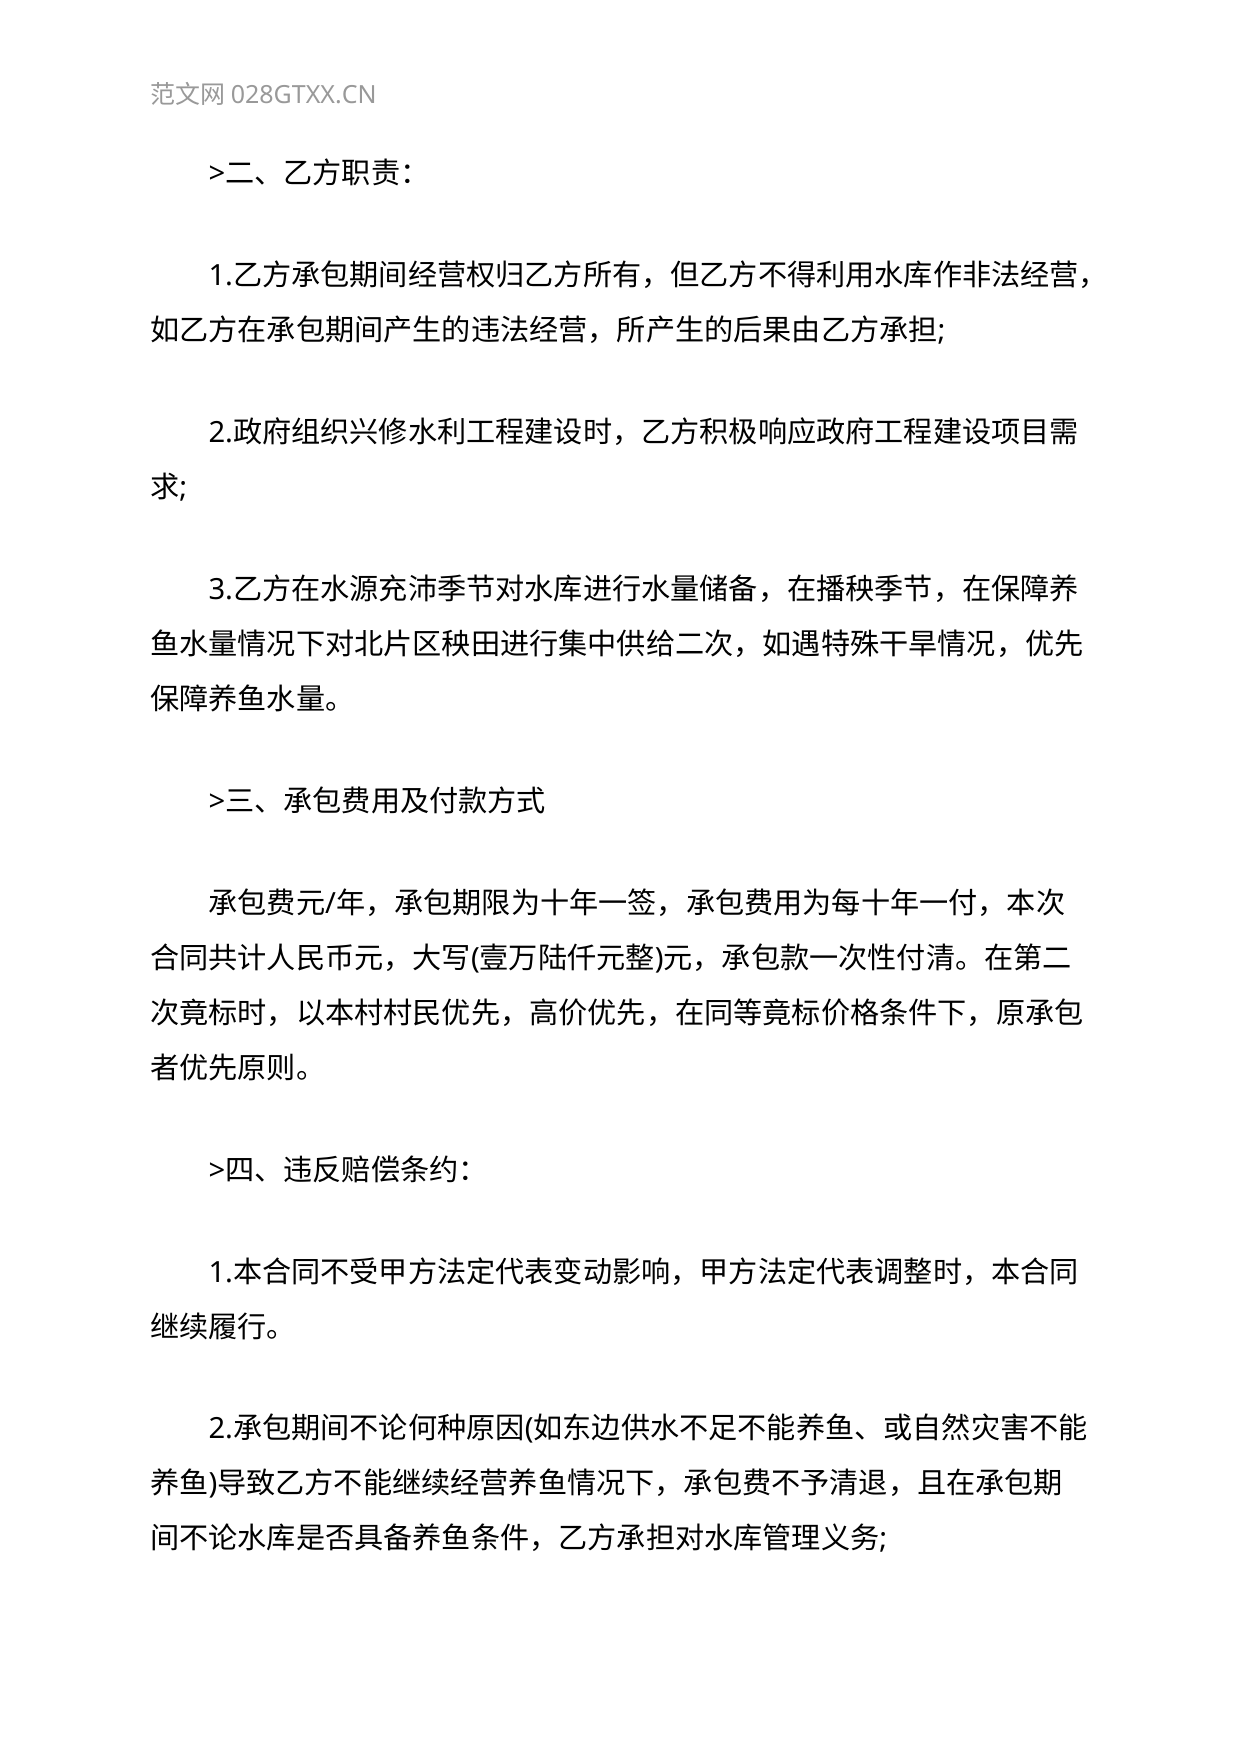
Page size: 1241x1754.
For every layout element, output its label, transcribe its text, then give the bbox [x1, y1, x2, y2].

text 承包费元/年，承包期限为十年一签，承包费用为每十年一付，本次合同共计人民币元，大写(壹万陆仟元整)元，承包款一次性付清。在第二次竟标时，以本村村民优先，高价优先，在同等竟标价格条件下，原承包者优先原则。 [150, 879, 1090, 1087]
text 3.乙方在水源充沛季节对水库进行水量储备，在播秧季节，在保障养鱼水量情况下对北片区秧田进行集中供给二次，如遇特殊干旱情况，优先保障养鱼水量。 [150, 566, 1090, 718]
text 2.政府组织兴修水利工程建设时，乙方积极响应政府工程建设项目需求; [150, 409, 1090, 506]
text >二、乙方职责： [150, 150, 1090, 192]
text >四、违反赔偿条约： [150, 1146, 1090, 1189]
text 1.乙方承包期间经营权归乙方所有，但乙方不得利用水库作非法经营，如乙方在承包期间产生的违法经营，所产生的后果由乙方承担; [150, 252, 1090, 349]
text 1.本合同不受甲方法定代表变动影响，甲方法定代表调整时，本合同继续履行。 [150, 1248, 1090, 1346]
text 2.承包期间不论何种原因(如东边供水不足不能养鱼、或自然灾害不能养鱼)导致乙方不能继续经营养鱼情况下，承包费不予清退，且在承包期间不论水库是否具备养鱼条件，乙方承担对水库管理义务; [150, 1405, 1090, 1557]
text >三、承包费用及付款方式 [150, 778, 1090, 820]
